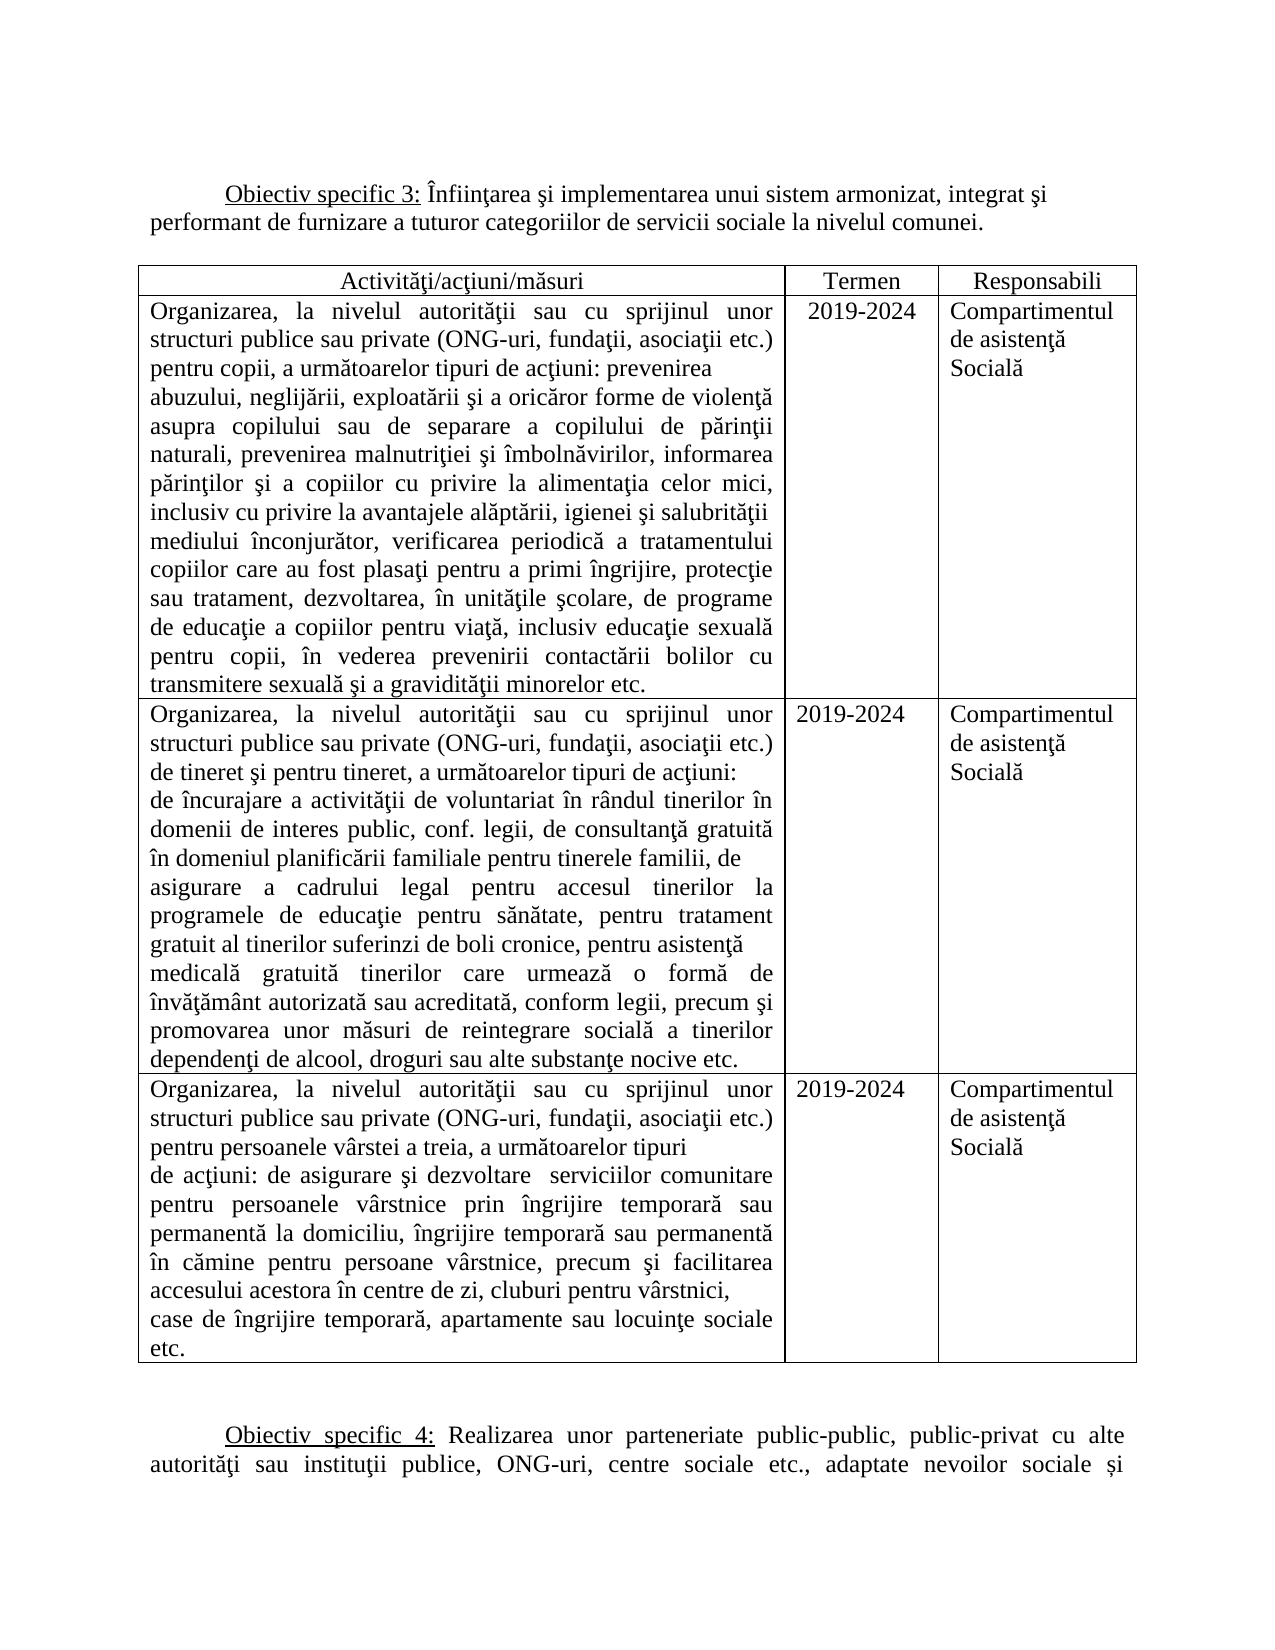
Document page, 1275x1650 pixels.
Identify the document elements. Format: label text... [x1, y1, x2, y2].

table_cell 2019-2024 [786, 296, 938, 698]
table_header Responsabili [939, 266, 1136, 295]
table_cell 2019-2024 [786, 1074, 938, 1362]
table_cell Organizarea, la nivelul autorităţii sau cu sprijinul unor structuri publice sau private (ONG-uri, fundaţii, asociaţii etc.) de tineret şi pentru tineret, a următoarelor tipuri de acţiuni: de încurajare a activităţii de voluntariat în rândul tinerilor în domenii de interes public, conf. legii, de consultanţă gratuită în domeniul planificării familiale pentru tinerele familii, de asigurare a cadrului legal pentru accesul tinerilor la programele de educaţie pentru sănătate, pentru tratament gratuit al tinerilor suferinzi de boli cronice, pentru asistenţă medicală gratuită tinerilor care urmează o formă de învăţământ autorizată sau acreditată, conform legii, precum şi promovarea unor măsuri de reintegrare socială a tinerilor dependenţi de alcool, droguri sau alte substanţe nocive etc. [139, 699, 784, 1073]
table_cell 2019-2024 [786, 699, 938, 1073]
table_header Termen [786, 266, 938, 295]
table_cell Organizarea, la nivelul autorităţii sau cu sprijinul unor structuri publice sau private (ONG-uri, fundaţii, asociaţii etc.) pentru copii, a următoarelor tipuri de acţiuni: prevenirea abuzului, neglijării, exploatării şi a oricăror forme de violenţă asupra copilului sau de separare a copilului de părinţii naturali, prevenirea malnutriţiei şi îmbolnăvirilor, informarea părinţilor şi a copiilor cu privire la alimentaţia celor mici, inclusiv cu privire la avantajele alăptării, igienei şi salubrităţii mediului înconjurător, verificarea periodică a tratamentului copiilor care au fost plasaţi pentru a primi îngrijire, protecţie sau tratament, dezvoltarea, în unităţile şcolare, de programe de educaţie a copiilor pentru viaţă, inclusiv educaţie sexuală pentru copii, în vederea prevenirii contactării bolilor cu transmitere sexuală şi a gravidităţii minorelor etc. [139, 296, 784, 698]
table_cell Compartimentul de asistenţă Socială [939, 1074, 1136, 1362]
text Obiectiv specific 3: Înfiinţarea şi implementarea unui sistem armonizat, integrat şi performant de furnizare a tuturor categoriilor de servicii sociale la nivelul comunei. [150, 179, 1125, 236]
table_header Activităţi/acţiuni/măsuri [139, 266, 784, 295]
table_cell Compartimentul de asistenţă Socială [939, 699, 1136, 1073]
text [150, 1420, 1125, 1478]
table_cell Compartimentul de asistenţă Socială [939, 296, 1136, 698]
table_cell Organizarea, la nivelul autorităţii sau cu sprijinul unor structuri publice sau private (ONG-uri, fundaţii, asociaţii etc.) pentru persoanele vârstei a treia, a următoarelor tipuri de acţiuni: de asigurare şi dezvoltare serviciilor comunitare pentru persoanele vârstnice prin îngrijire temporară sau permanentă la domiciliu, îngrijire temporară sau permanentă în cămine pentru persoane vârstnice, precum şi facilitarea accesului acestora în centre de zi, cluburi pentru vârstnici, case de îngrijire temporară, apartamente sau locuinţe sociale etc. [139, 1074, 784, 1362]
